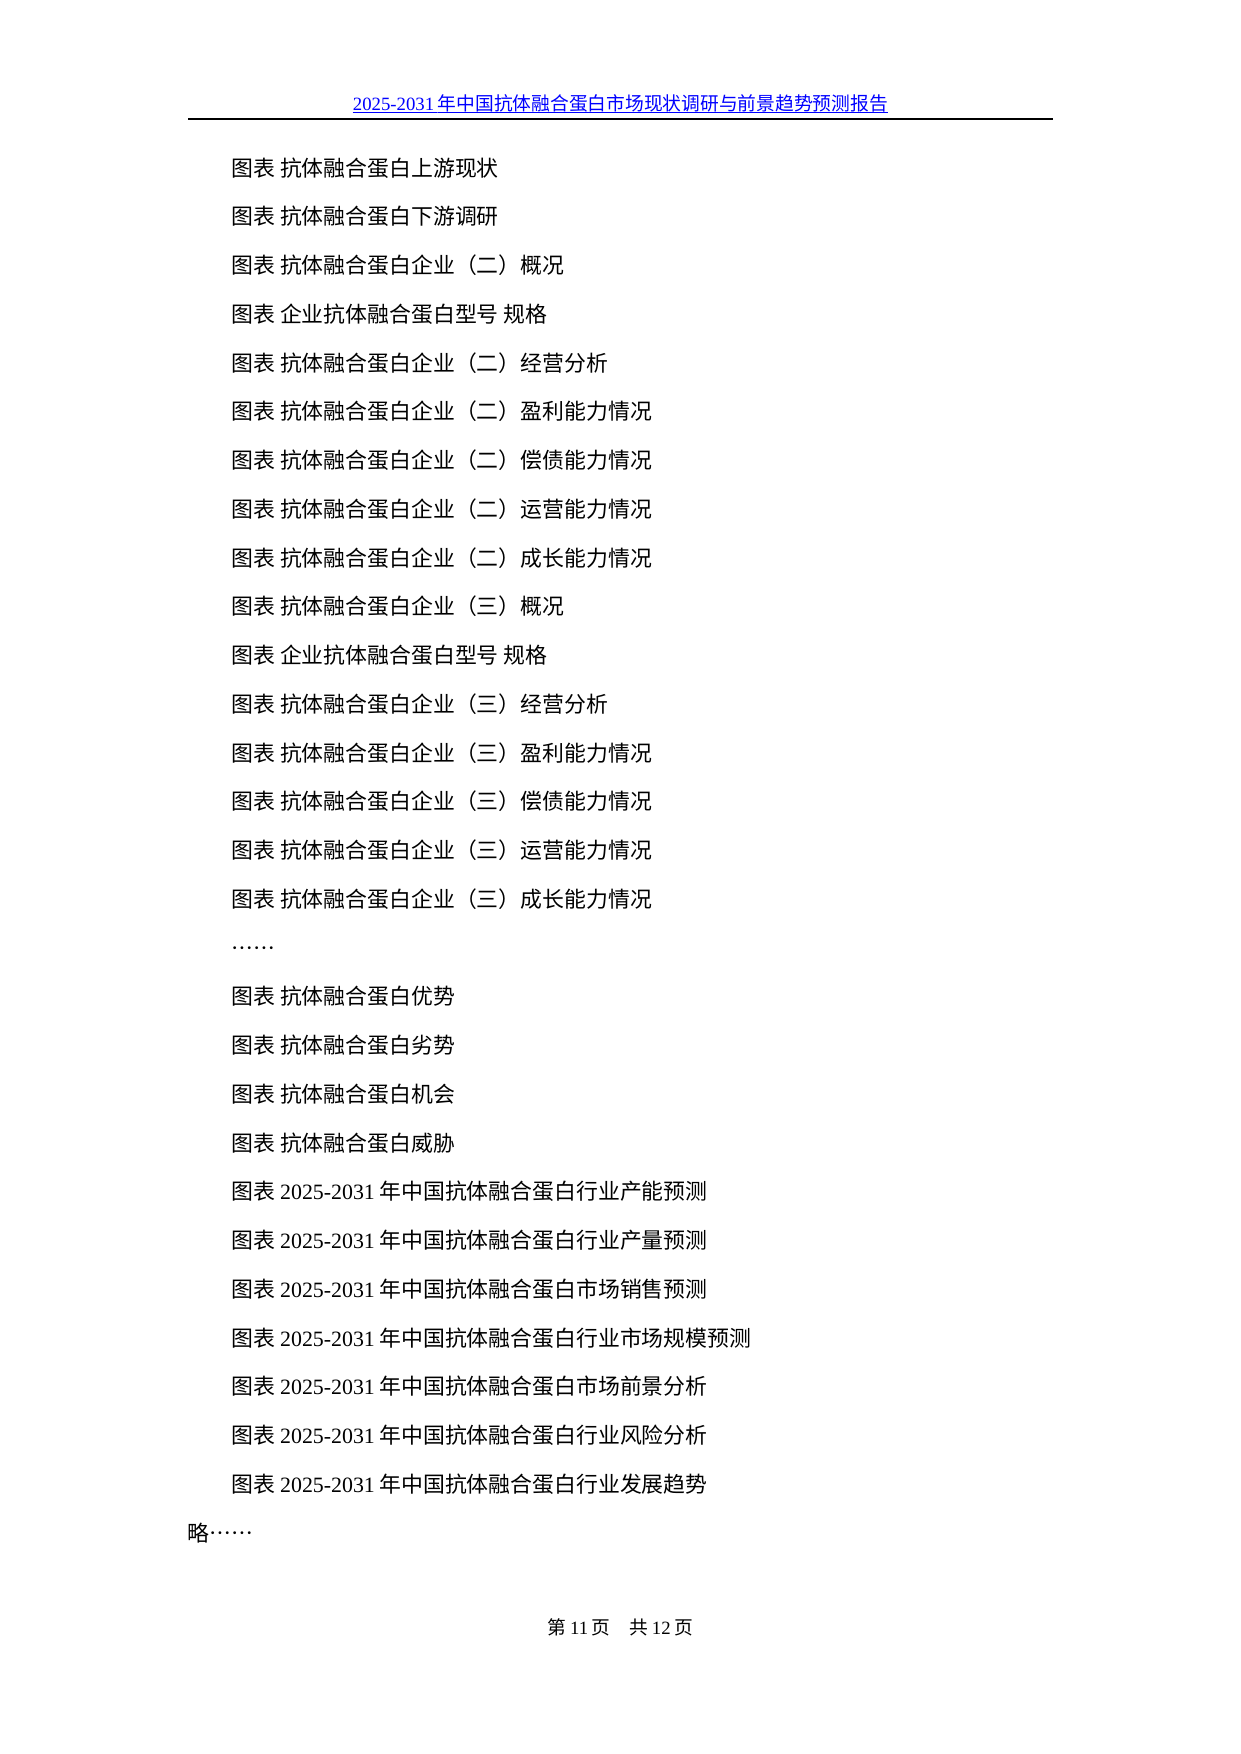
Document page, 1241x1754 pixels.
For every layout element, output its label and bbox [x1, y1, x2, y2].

text [187, 150, 1053, 1548]
